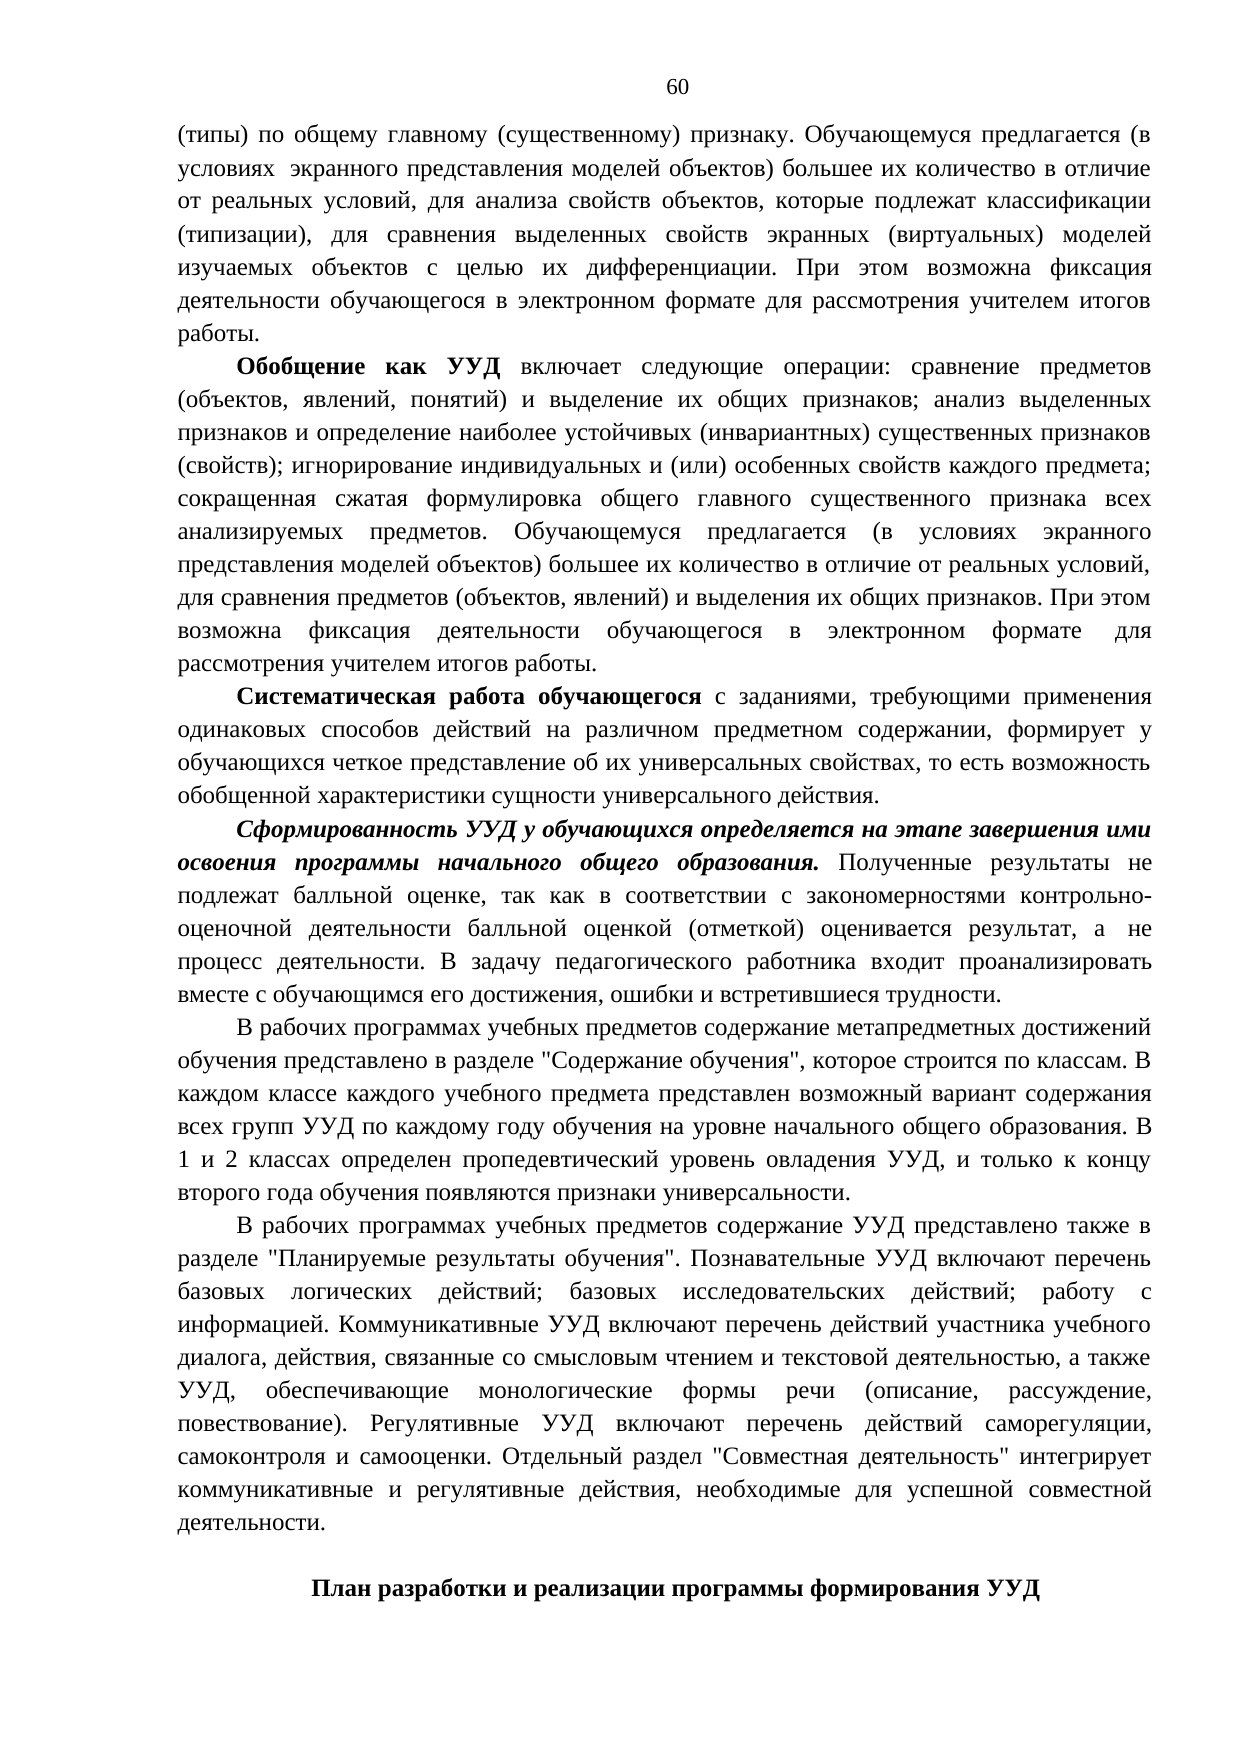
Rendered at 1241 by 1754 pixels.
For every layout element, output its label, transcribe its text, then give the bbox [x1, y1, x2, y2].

text В рабочих программах учебных предметов содержание УУД представлено также в разделе "Планируемые результаты обучения". Познавательные УУД включают перечень базовых логических действий; базовых исследовательских действий; работу с информацией. Коммуникативные УУД включают перечень действий участника учебного диалога, действия, связанные со смысловым чтением и текстовой деятельностью, а также УУД, обеспечивающие монологические формы речи (описание, рассуждение, повествование). Регулятивные УУД включают перечень действий саморегуляции, самоконтроля и самооценки. Отдельный раздел "Совместная деятельность" интегрирует коммуникативные и регулятивные действия, необходимые для успешной совместной деятельности. [177, 1210, 1152, 1536]
text (типы) по общему главному (существенному) признаку. Обучающемуся предлагается (в условиях экранного представления моделей объектов) большее их количество в отличие от реальных условий, для анализа свойств объектов, которые подлежат классификации (типизации), для сравнения выделенных свойств экранных (виртуальных) моделей изучаемых объектов с целью их дифференциации. При этом возможна фиксация деятельности обучающегося в электронном формате для рассмотрения учителем итогов работы. [177, 119, 1152, 346]
text Сформированность УУД у обучающихся определяется на этапе завершения ими освоения программы начального общего образования. Полученные результаты не подлежат балльной оценке, так как в соответствии с закономерностями контрольно- оценочной деятельности балльной оценкой (отметкой) оценивается результат, а не процесс деятельности. В задачу педагогического работника входит проанализировать вместе с обучающимся его достижения, ошибки и встретившиеся трудности. [177, 814, 1152, 1007]
text Систематическая работа обучающегося с заданиями, требующими применения одинаковых способов действий на различном предметном содержании, формирует у обучающихся четкое представление об их универсальных свойствах, то есть возможность обобщенной характеристики сущности универсального действия. [177, 681, 1152, 809]
text Обобщение как УУД включает следующие операции: сравнение предметов (объектов, явлений, понятий) и выделение их общих признаков; анализ выделенных признаков и определение наиболее устойчивых (инвариантных) существенных признаков (свойств); игнорирование индивидуальных и (или) особенных свойств каждого предмета; сокращенная сжатая формулировка общего главного существенного признака всех анализируемых предметов. Обучающемуся предлагается (в условиях экранного представления моделей объектов) большее их количество в отличие от реальных условий, для сравнения предметов (объектов, явлений) и выделения их общих признаков. При этом возможна фиксация деятельности обучающегося в электронном формате для рассмотрения учителем итогов работы. [177, 351, 1152, 677]
subtitle План разработки и реализации программы формирования УУД [201, 1573, 1149, 1602]
text В рабочих программах учебных предметов содержание метапредметных достижений обучения представлено в разделе "Содержание обучения", которое строится по классам. В каждом классе каждого учебного предмета представлен возможный вариант содержания всех групп УУД по каждому году обучения на уровне начального общего образования. В 1 и 2 классах определен пропедевтический уровень овладения УУД, и только к концу второго года обучения появляются признаки универсальности. [177, 1012, 1152, 1206]
